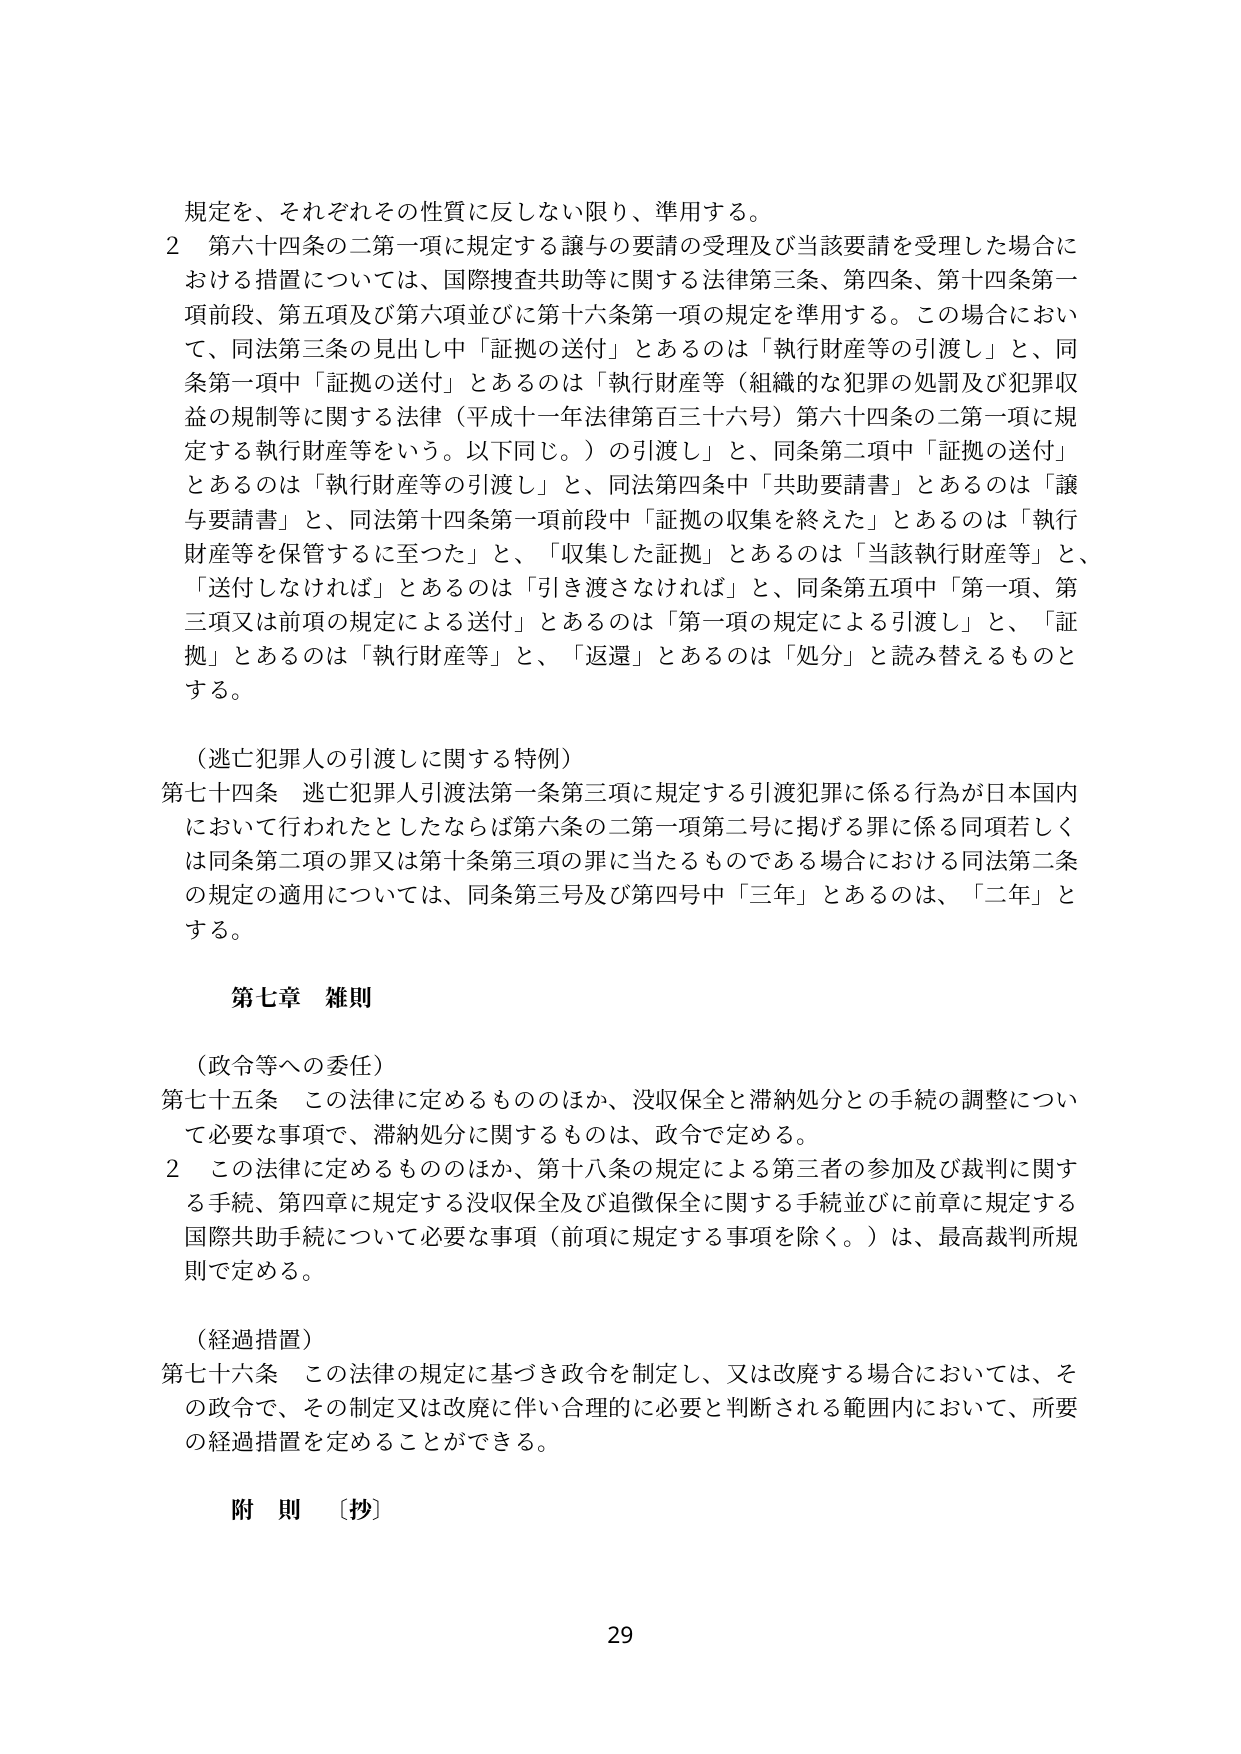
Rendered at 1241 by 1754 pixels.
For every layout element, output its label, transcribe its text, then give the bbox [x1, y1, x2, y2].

text （経過措置） [184, 1321, 1079, 1355]
text （逃亡犯罪人の引渡しに関する特例） [184, 740, 1079, 774]
text 第七十六条 この法律の規定に基づき政令を制定し、又は改廃する場合においては、その政令で、その制定又は改廃に伴い合理的に必要と判断される範囲内において、所要の経過措置を定めることができる。 [161, 1355, 1079, 1458]
text 第七十四条 逃亡犯罪人引渡法第一条第三項に規定する引渡犯罪に係る行為が日本国内において行われたとしたならば第六条の二第一項第二号に掲げる罪に係る同項若しくは同条第二項の罪又は第十条第三項の罪に当たるものである場合における同法第二条の規定の適用については、同条第三号及び第四号中「三年」とあるのは、「二年」とする。 [161, 774, 1079, 945]
text 附 則 〔抄〕 [230, 1492, 1079, 1526]
text 第七十五条 この法律に定めるもののほか、没収保全と滞納処分との手続の調整について必要な事項で、滞納処分に関するものは、政令で定める。 [161, 1082, 1079, 1150]
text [161, 194, 1079, 228]
text 第七章 雑則 [230, 979, 1079, 1014]
text ２ 第六十四条の二第一項に規定する譲与の要請の受理及び当該要請を受理した場合における措置については、国際捜査共助等に関する法律第三条、第四条、第十四条第一項前段、第五項及び第六項並びに第十六条第一項の規定を準用する。この場合において、同法第三条の見出し中「証拠の送付」とあるのは「執行財産等の引渡し」と、同条第一項中「証拠の送付」とあるのは「執行財産等（組織的な犯罪の処罰及び犯罪収益の規制等に関する法律（平成十一年法律第百三十六号）第六十四条の二第一項に規定する執行財産等をいう。以下同じ。）の引渡し」と、同条第二項中「証拠の送付」とあるのは「執行財産等の引渡し」と、同法第四条中「共助要請書」とあるのは「譲与要請書」と、同法第十四条第一項前段中「証拠の収集を終えた」とあるのは「執行財産等を保管するに至つた」と、「収集した証拠」とあるのは「当該執行財産等」と、「送付しなければ」とあるのは「引き渡さなければ」と、同条第五項中「第一項、第三項又は前項の規定による送付」とあるのは「第一項の規定による引渡し」と、「証拠」とあるのは「執行財産等」と、「返還」とあるのは「処分」と読み替えるものとする。 [161, 228, 1079, 706]
text ２ この法律に定めるもののほか、第十八条の規定による第三者の参加及び裁判に関する手続、第四章に規定する没収保全及び追徴保全に関する手続並びに前章に規定する国際共助手続について必要な事項（前項に規定する事項を除く。）は、最高裁判所規則で定める。 [161, 1150, 1079, 1287]
text （政令等への委任） [184, 1048, 1079, 1082]
